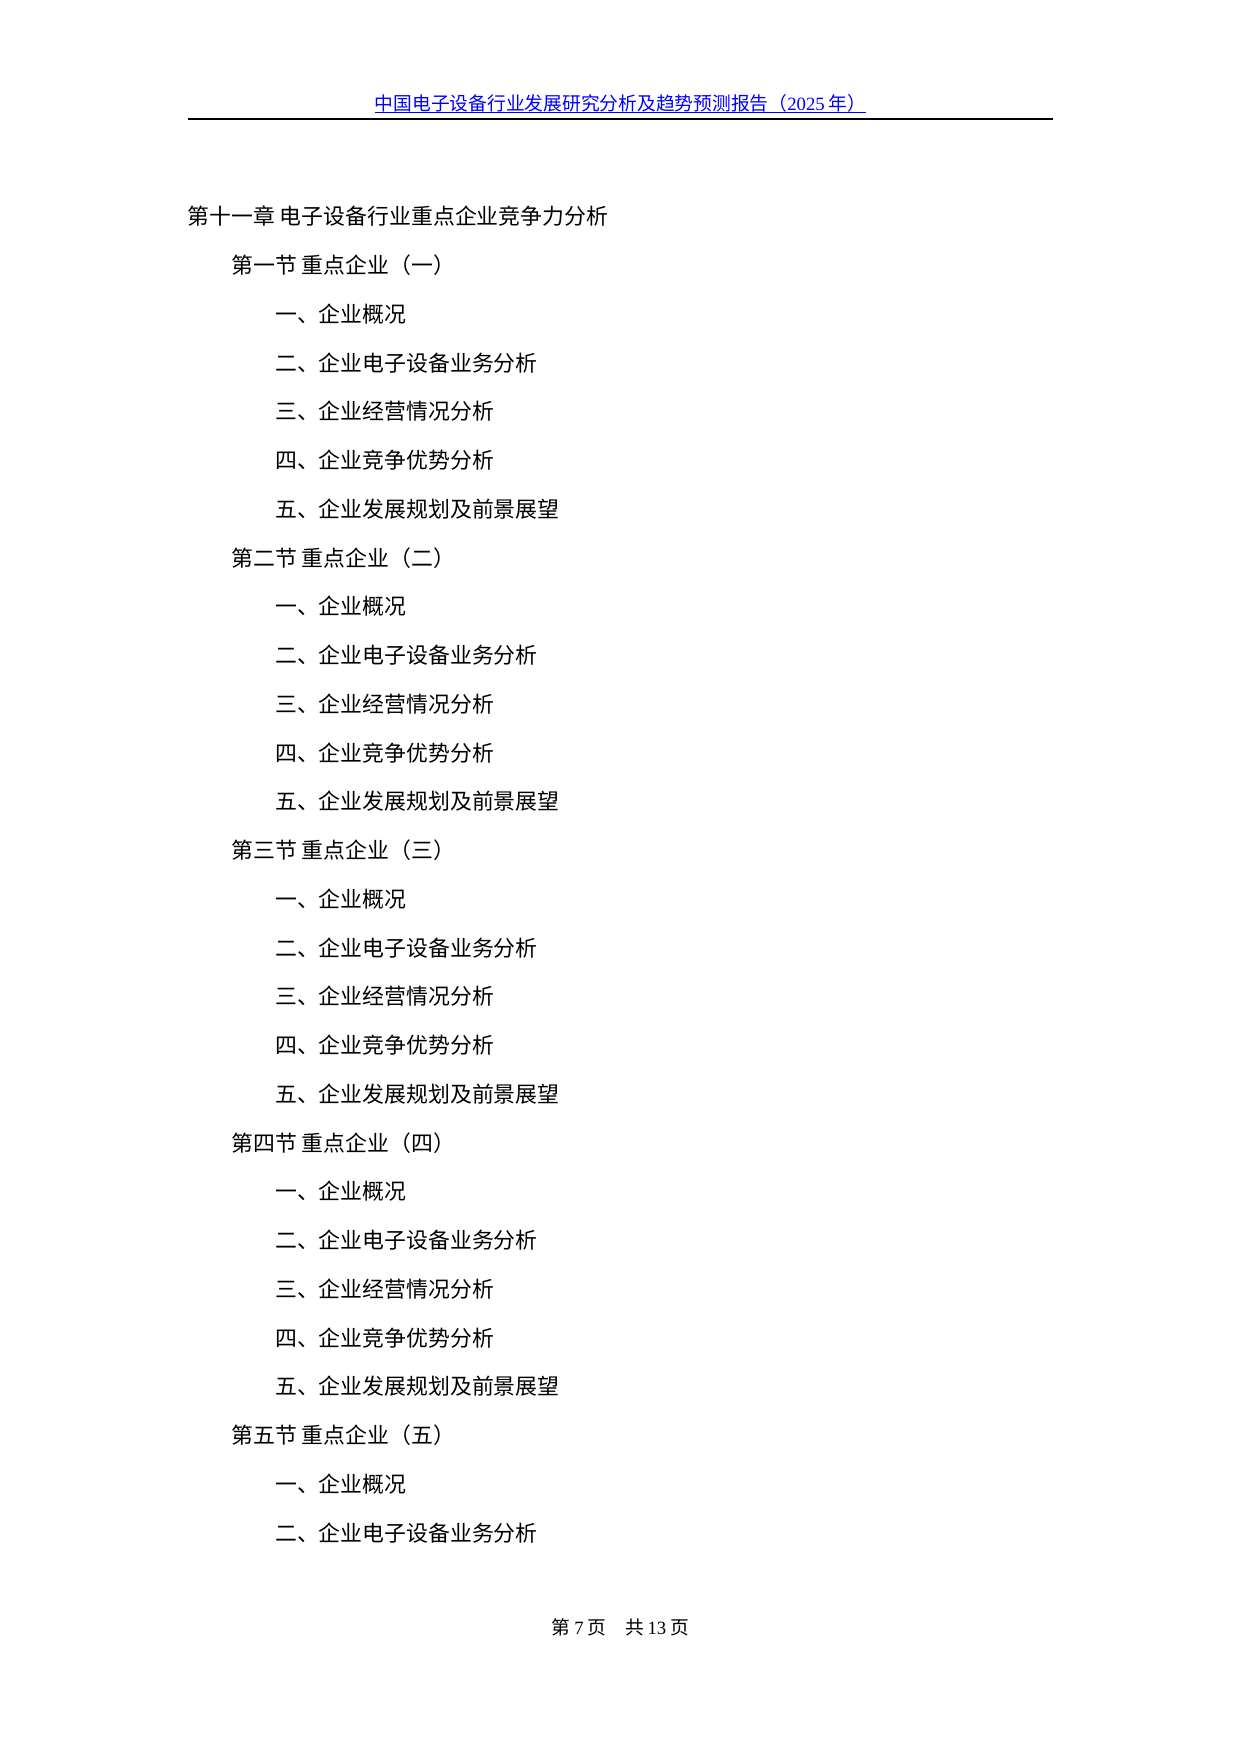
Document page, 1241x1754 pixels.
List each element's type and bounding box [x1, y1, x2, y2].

text [187, 150, 1053, 1548]
